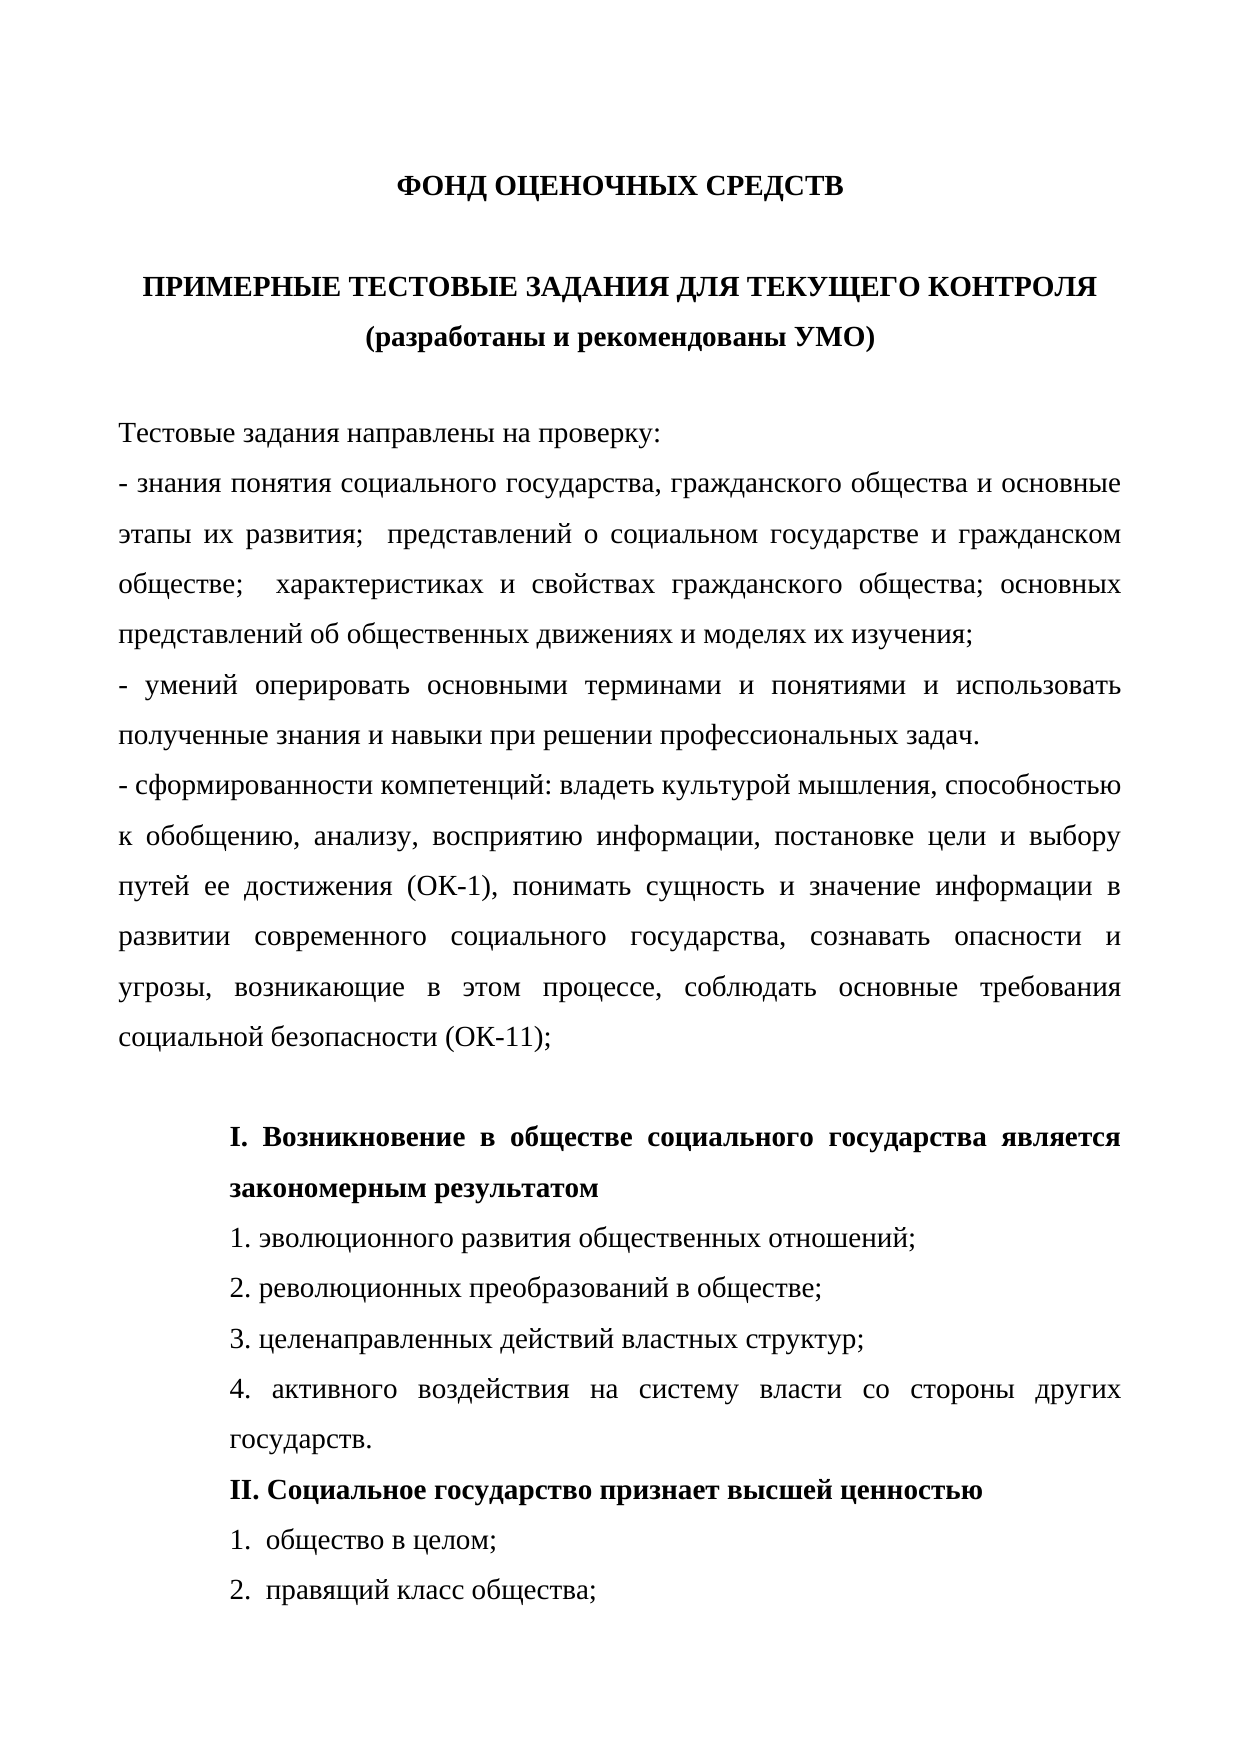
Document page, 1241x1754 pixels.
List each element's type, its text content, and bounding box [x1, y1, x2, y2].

text ПРИМЕРНЫЕ ТЕСТОВЫЕ ЗАДАНИЯ ДЛЯ ТЕКУЩЕГО КОНТРОЛЯ [118, 269, 1122, 303]
text - умений оперировать основными терминами и понятиями и использовать полученные знания и навыки при решении профессиональных задач. [118, 667, 1122, 751]
text II. Социальное государство признает высшей ценностью [229, 1472, 1122, 1505]
text 3. целенаправленных действий властных структур; [229, 1321, 1122, 1354]
text 2. революционных преобразований в обществе; [229, 1271, 1122, 1304]
text 1. эволюционного развития общественных отношений; [229, 1220, 1122, 1254]
text (разработаны и рекомендованы УМО) [118, 319, 1122, 353]
text 4. активного воздействия на систему власти со стороны других государств. [229, 1371, 1122, 1455]
text ФОНД ОЦЕНОЧНЫХ СРЕДСТВ [118, 168, 1122, 202]
text - знания понятия социального государства, гражданского общества и основные этапы их развития; представлений о социальном государстве и гражданском обществе; характеристиках и свойствах гражданского общества; основных представлений об общественных движениях и моделях их изучения; [118, 466, 1122, 650]
text 2. правящий класс общества; [229, 1572, 1122, 1606]
text - сформированности компетенций: владеть культурой мышления, способностью к обобщению, анализу, восприятию информации, постановке цели и выбору путей ее достижения (ОК-1), понимать сущность и значение информации в развитии современного социального государства, сознавать опасности и угрозы, возникающие в этом процессе, соблюдать основные требования социальной безопасности (ОК-11); [118, 767, 1122, 1052]
text 1. общество в целом; [229, 1522, 1122, 1556]
text Тестовые задания направлены на проверку: [118, 415, 1122, 449]
text I. Возникновение в обществе социального государства является закономерным результатом [229, 1119, 1122, 1203]
